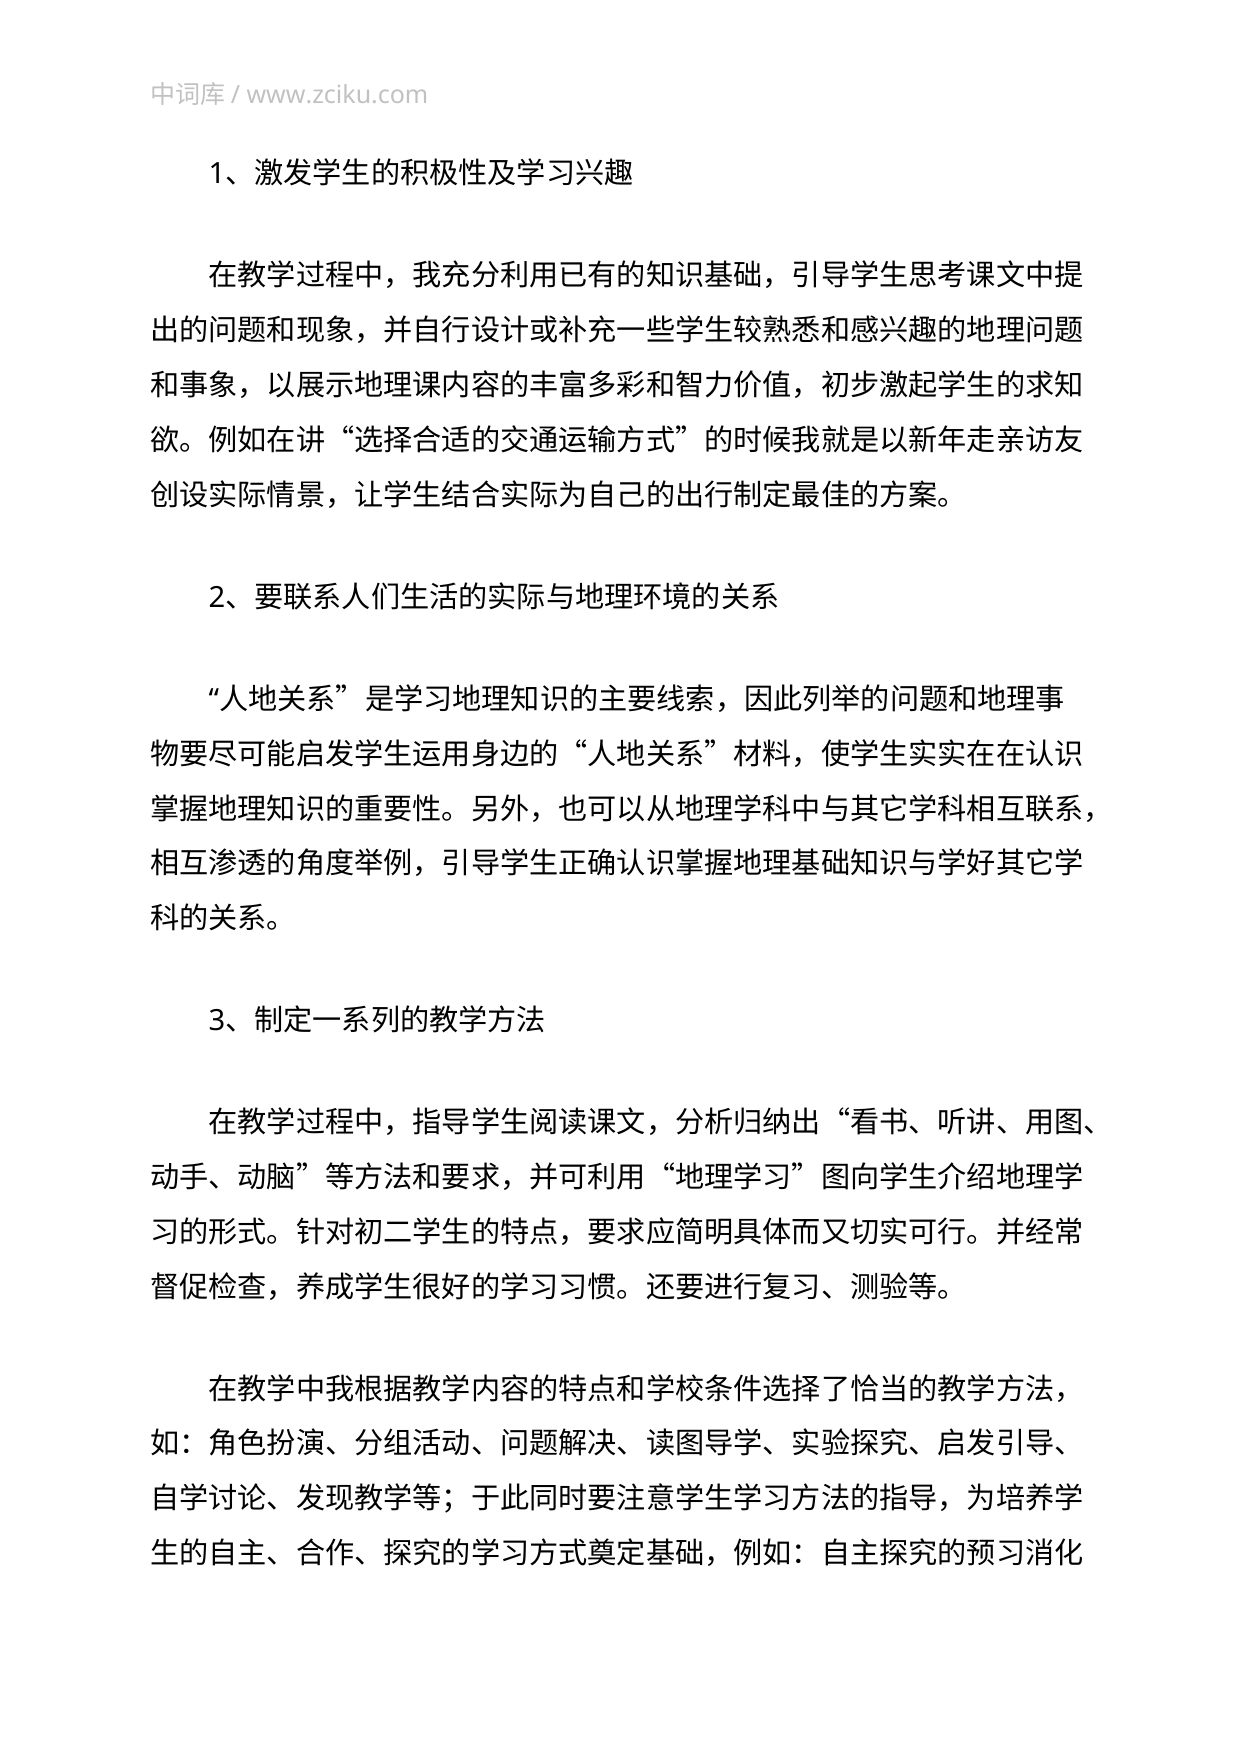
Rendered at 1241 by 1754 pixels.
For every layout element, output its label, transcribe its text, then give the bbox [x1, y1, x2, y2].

text 3、制定一系列的教学方法 [150, 997, 1090, 1039]
text “人地关系”是学习地理知识的主要线索，因此列举的问题和地理事物要尽可能启发学生运用身边的“人地关系”材料，使学生实实在在认识掌握地理知识的重要性。另外，也可以从地理学科中与其它学科相互联系，相互渗透的角度举例，引导学生正确认识掌握地理基础知识与学好其它学科的关系。 [150, 675, 1090, 937]
text 在教学过程中，我充分利用已有的知识基础，引导学生思考课文中提出的问题和现象，并自行设计或补充一些学生较熟悉和感兴趣的地理问题和事象，以展示地理课内容的丰富多彩和智力价值，初步激起学生的求知欲。例如在讲“选择合适的交通运输方式”的时候我就是以新年走亲访友创设实际情景，让学生结合实际为自己的出行制定最佳的方案。 [150, 252, 1090, 514]
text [150, 1365, 1090, 1572]
text 2、要联系人们生活的实际与地理环境的关系 [150, 573, 1090, 616]
text 在教学过程中，指导学生阅读课文，分析归纳出“看书、听讲、用图、动手、动脑”等方法和要求，并可利用“地理学习”图向学生介绍地理学习的形式。针对初二学生的特点，要求应简明具体而又切实可行。并经常督促检查，养成学生很好的学习习惯。还要进行复习、测验等。 [150, 1099, 1090, 1306]
text 1、激发学生的积极性及学习兴趣 [150, 150, 1090, 192]
